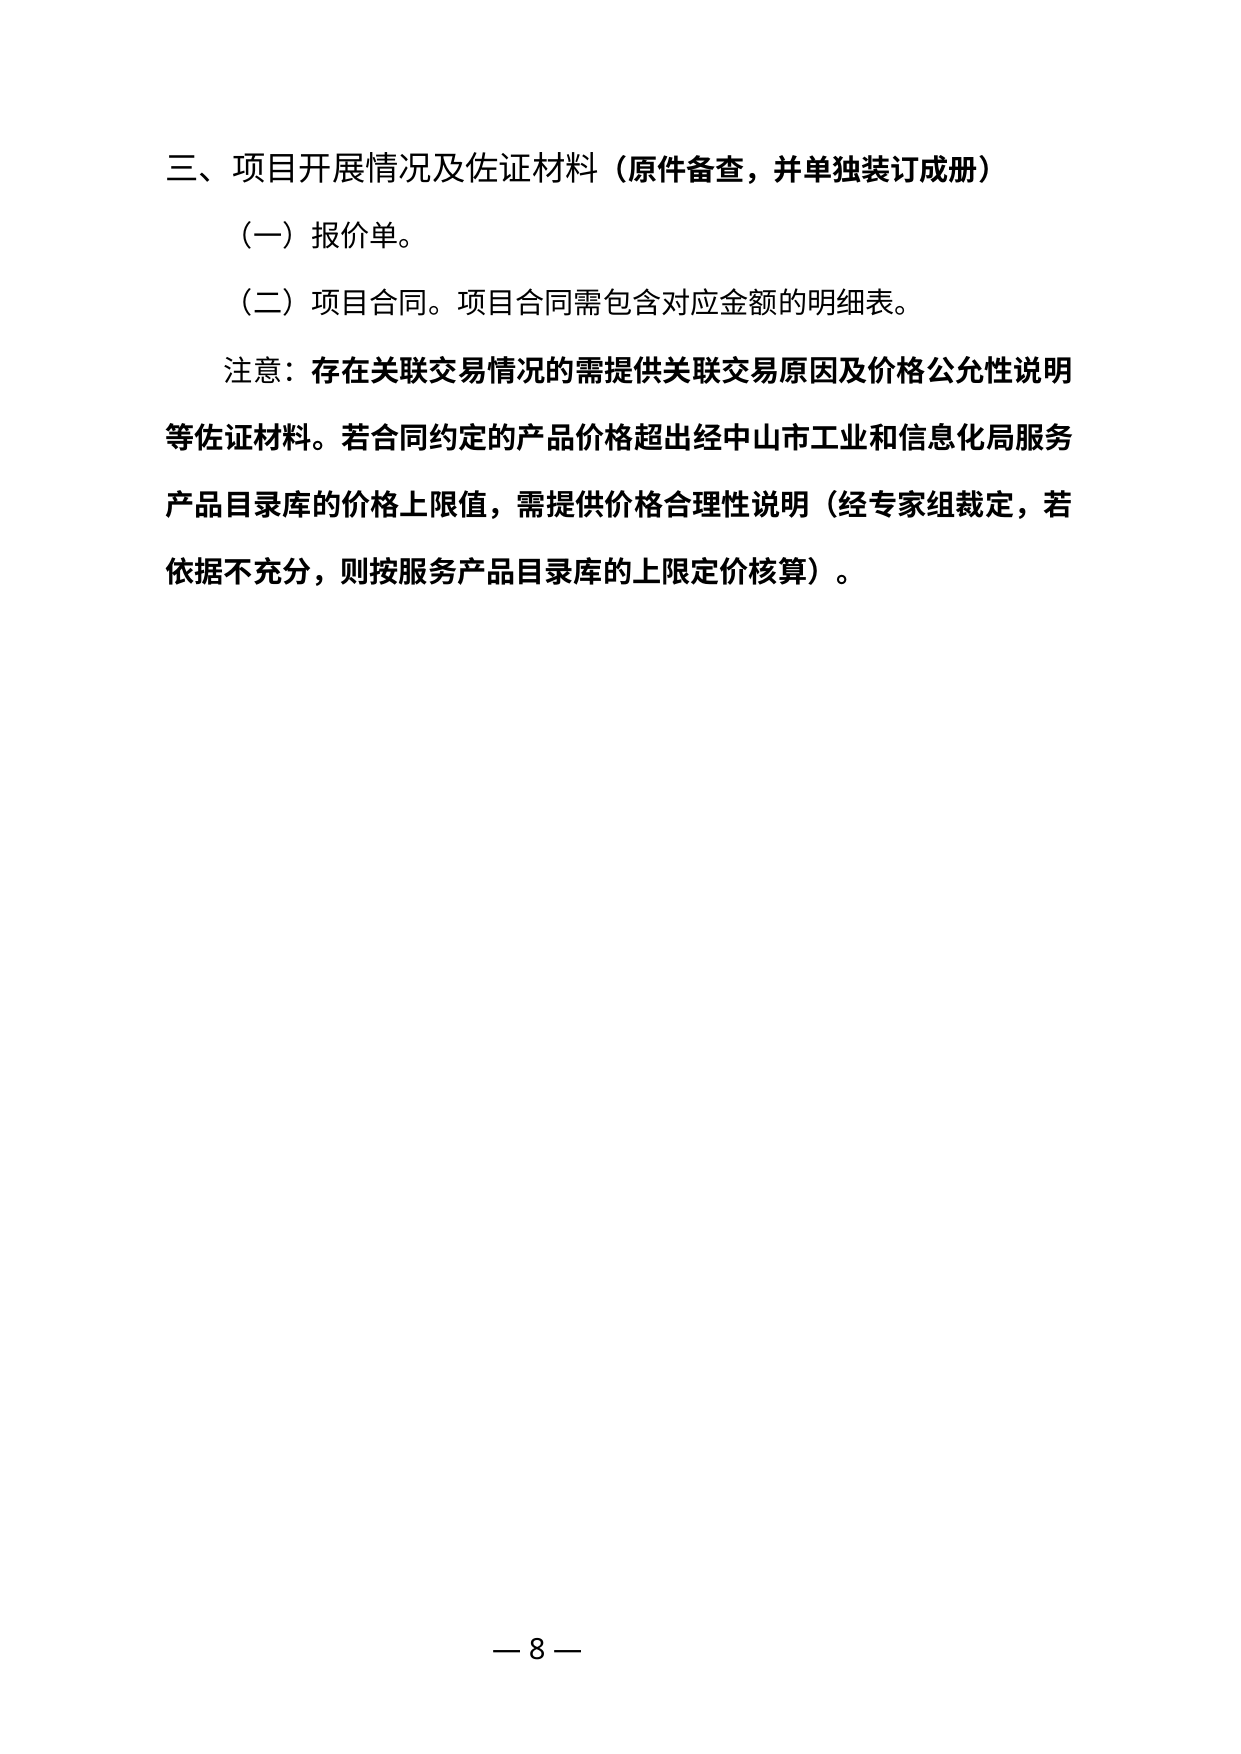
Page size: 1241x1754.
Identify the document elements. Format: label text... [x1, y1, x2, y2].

text 注意：存在关联交易情况的需提供关联交易原因及价格公允性说明等佐证材料。若合同约定的产品价格超出经中山市工业和信息化局服务产品目录库的价格上限值，需提供价格合理性说明（经专家组裁定，若依据不充分，则按服务产品目录库的上限定价核算）。 [165, 334, 1075, 604]
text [165, 133, 1075, 200]
text （二）项目合同。项目合同需包含对应金额的明细表。 [165, 267, 1075, 334]
text （一）报价单。 [165, 200, 1075, 267]
